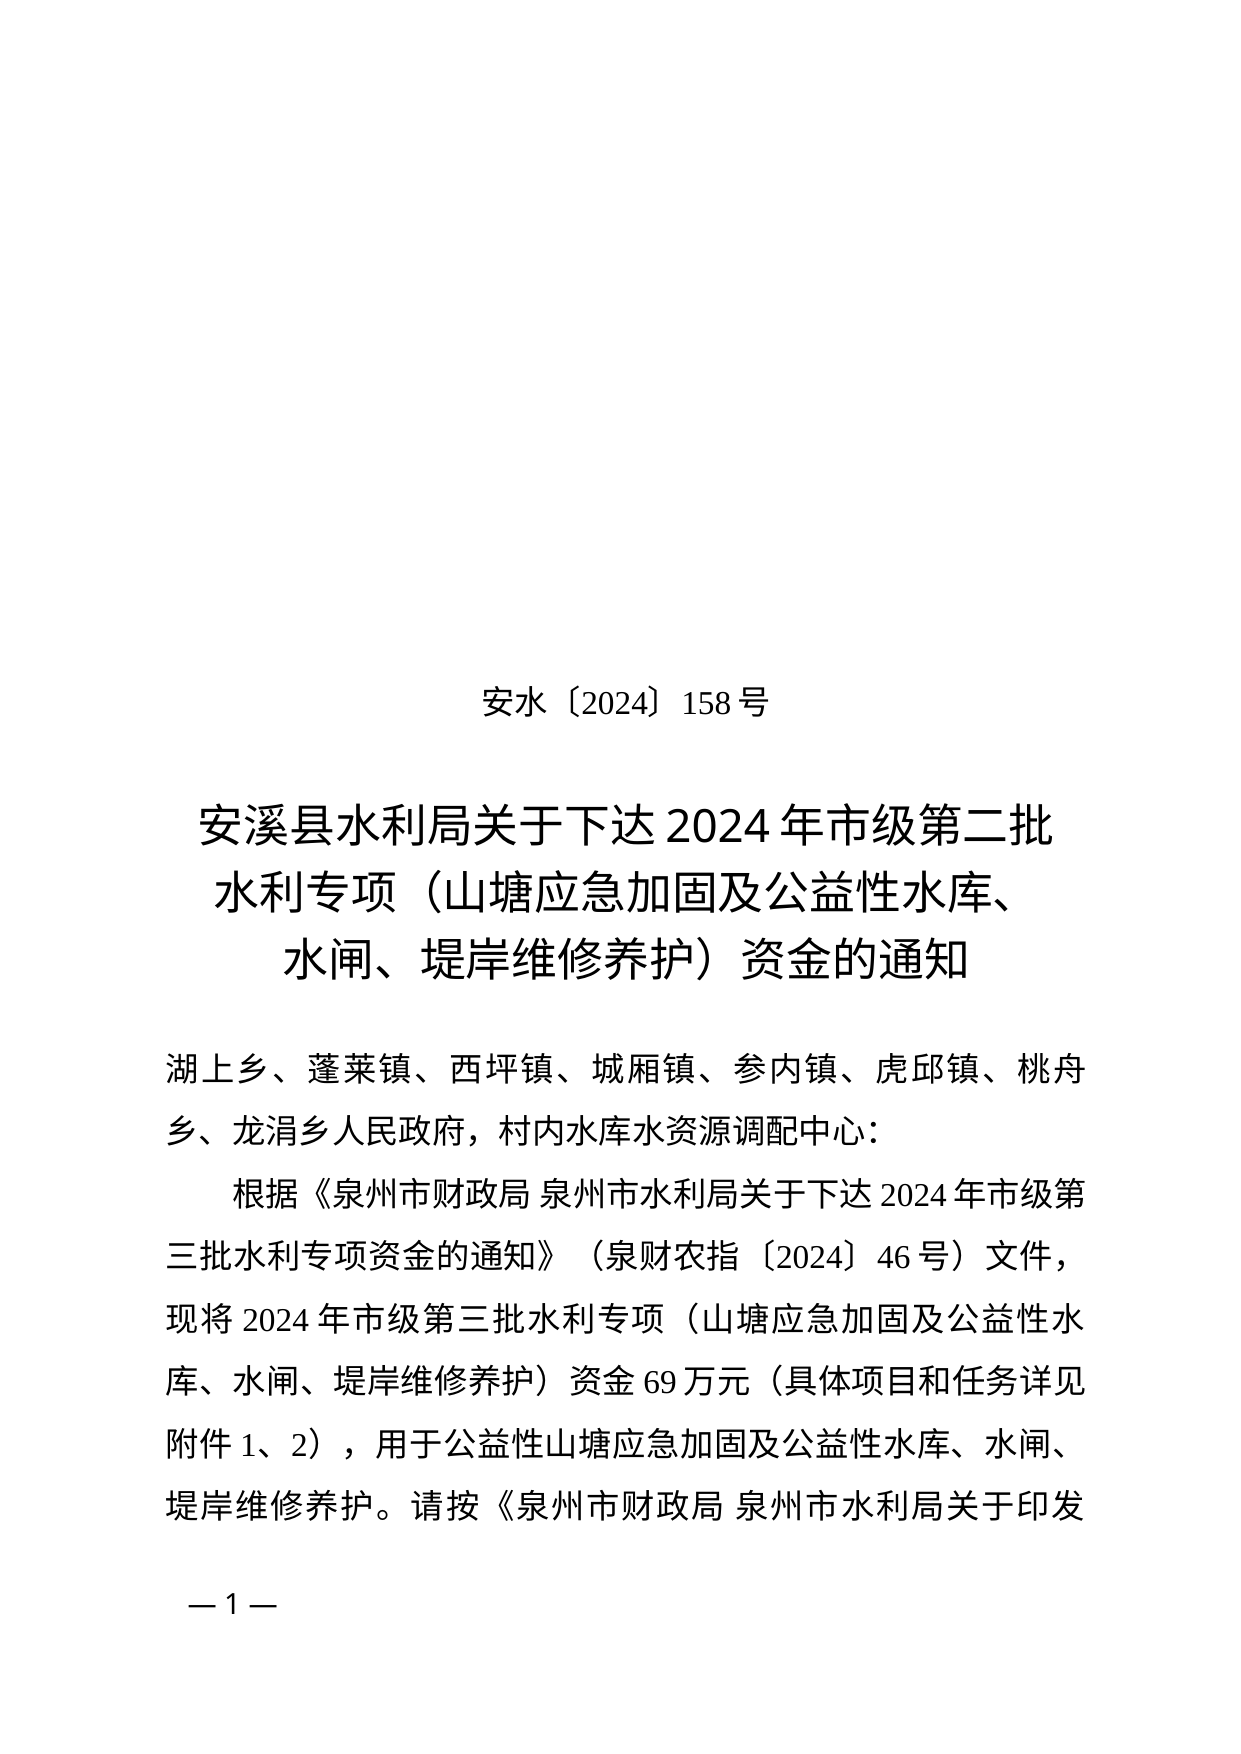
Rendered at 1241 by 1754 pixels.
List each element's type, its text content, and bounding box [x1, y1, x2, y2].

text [165, 1156, 1087, 1531]
text 安水〔2024〕158号 [165, 663, 1087, 727]
text 安溪县水利局关于下达2024年市级第二批 [165, 789, 1087, 856]
text 湖上乡、蓬莱镇、西坪镇、城厢镇、参内镇、虎邱镇、桃舟乡、龙涓乡人民政府，村内水库水资源调配中心： [165, 1031, 1087, 1156]
text 水闸、堤岸维修养护）资金的通知 [165, 923, 1087, 989]
text 水利专项（山塘应急加固及公益性水库、 [165, 856, 1087, 923]
